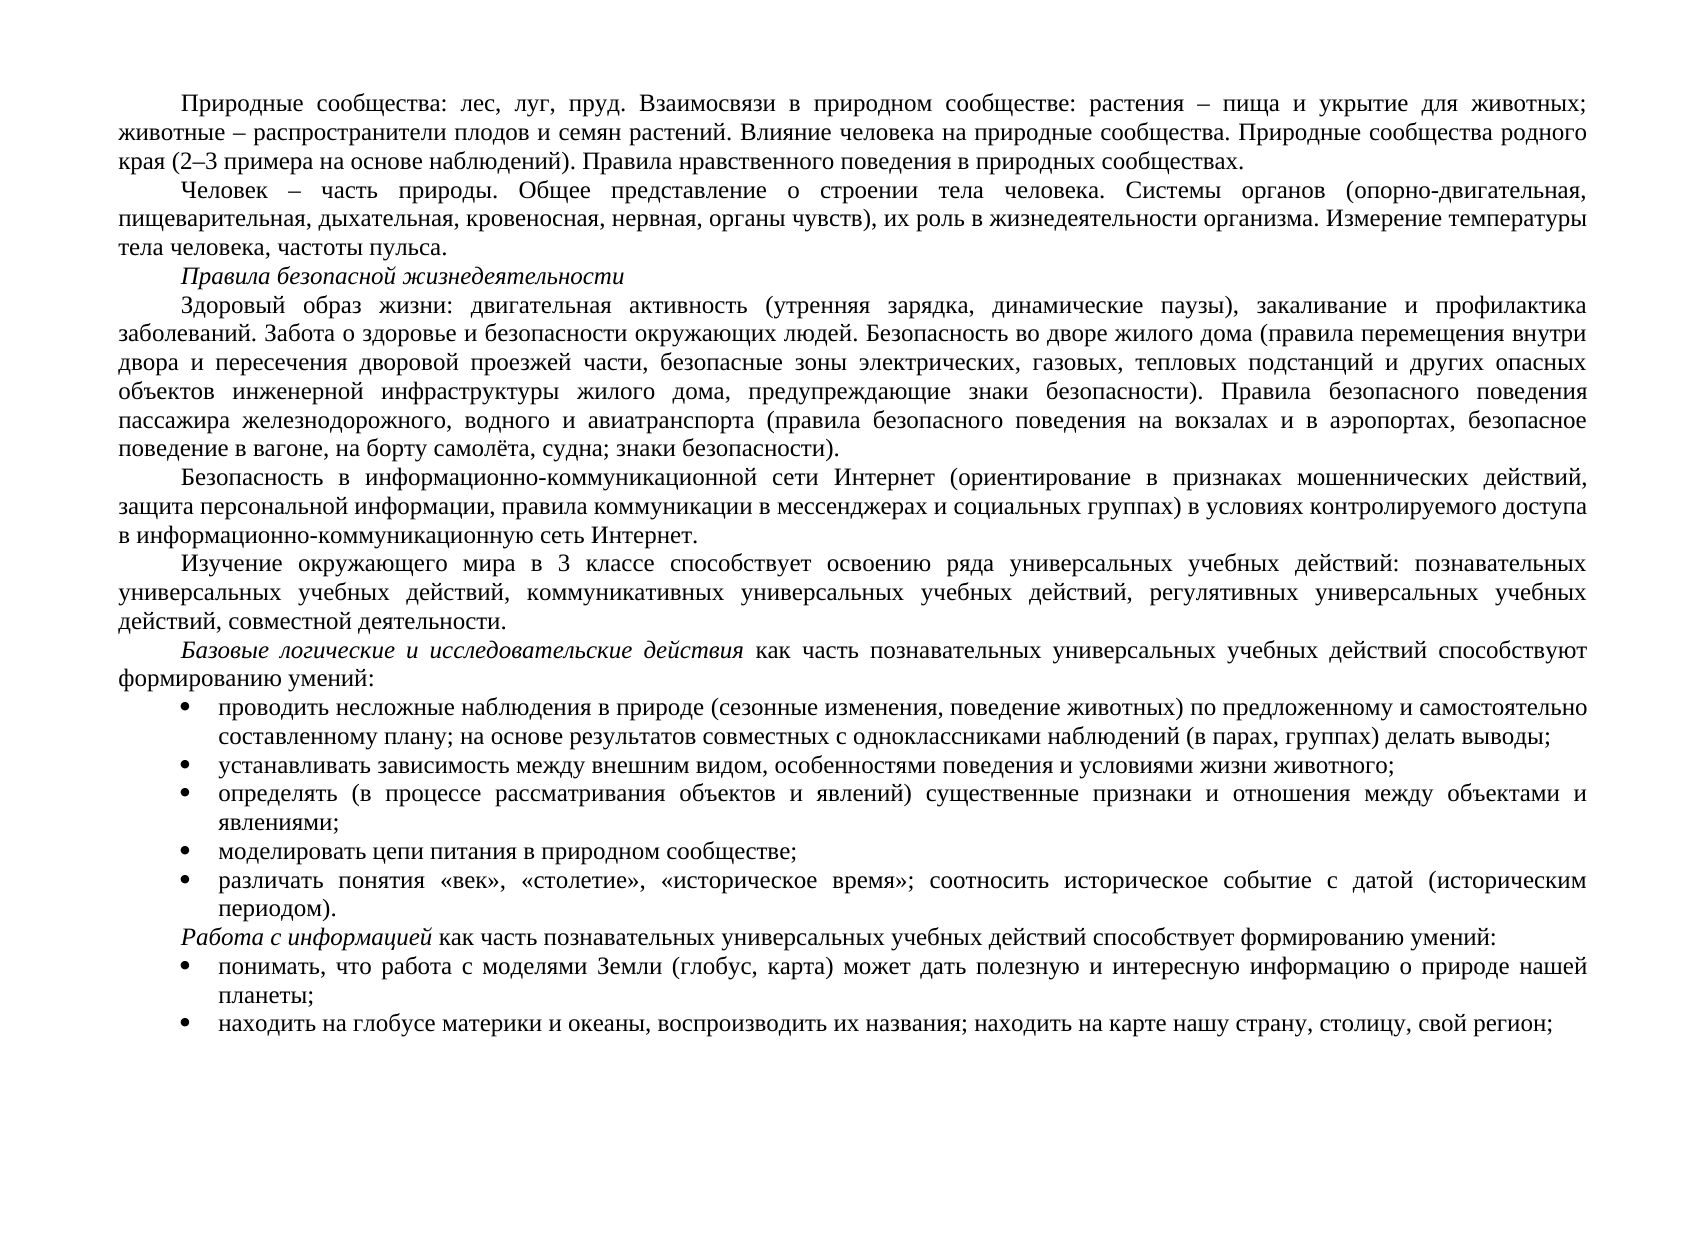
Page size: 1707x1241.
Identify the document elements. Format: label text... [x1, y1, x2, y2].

text Безопасность в информационно-коммуникационной сети Интернет (ориентирование в признаках мошеннических действий, защита персональной информации, правила коммуникации в мессенджерах и социальных группах) в условиях контролируемого доступа в информационно-коммуникационную сеть Интернет. [118, 462, 1588, 548]
text Изучение окружающего мира в 3 классе способствует освоению ряда универсальных учебных действий: познавательных универсальных учебных действий, коммуникативных универсальных учебных действий, регулятивных универсальных учебных действий, совместной деятельности. [118, 548, 1588, 635]
text Человек – часть природы. Общее представление о строении тела человека. Системы органов (опорно-двигательная, пищеварительная, дыхательная, кровеносная, нервная, органы чувств), их роль в жизнедеятельности организма. Измерение температуры тела человека, частоты пульса. [118, 175, 1588, 261]
list устанавливать зависимость между внешним видом, особенностями поведения и условиями жизни животного; [181, 750, 1588, 778]
text Здоровый образ жизни: двигательная активность (утренняя зарядка, динамические паузы), закаливание и профилактика заболеваний. Забота о здоровье и безопасности окружающих людей. Безопасность во дворе жилого дома (правила перемещения внутри двора и пересечения дворовой проезжей части, безопасные зоны электрических, газовых, тепловых подстанций и других опасных объектов инженерной инфраструктуры жилого дома, предупреждающие знаки безопасности). Правила безопасного поведения пассажира железнодорожного, водного и авиатранспорта (правила безопасного поведения на вокзалах и в аэропортах, безопасное поведение в вагоне, на борту самолёта, судна; знаки безопасности). [118, 290, 1588, 462]
list понимать, что работа с моделями Земли (глобус, карта) может дать полезную и интересную информацию о природе нашей планеты; [181, 951, 1588, 1008]
text Природные сообщества: лес, луг, пруд. Взаимосвязи в природном сообществе: растения – пища и укрытие для животных; животные – распространители плодов и семян растений. Влияние человека на природные сообщества. Природные сообщества родного края (2–3 примера на основе наблюдений). Правила нравственного поведения в природных сообществах. [118, 88, 1588, 175]
text Базовые логические и исследовательские действия как часть познавательных универсальных учебных действий способствуют формированию умений: [118, 635, 1588, 692]
list моделировать цепи питания в природном сообществе; [181, 836, 1588, 865]
list различать понятия «век», «столетие», «историческое время»; соотносить историческое событие с датой (историческим периодом). [181, 865, 1588, 922]
list определять (в процессе рассматривания объектов и явлений) существенные признаки и отношения между объектами и явлениями; [181, 778, 1588, 836]
text Работа с информацией как часть познавательных универсальных учебных действий способствует формированию умений: [118, 922, 1588, 951]
text Правила безопасной жизнедеятельности [118, 261, 1588, 290]
list находить на глобусе материки и океаны, воспроизводить их названия; находить на карте нашу страну, столицу, свой регион; [181, 1008, 1588, 1037]
list проводить несложные наблюдения в природе (сезонные изменения, поведение животных) по предложенному и самостоятельно составленному плану; на основе результатов совместных с одноклассниками наблюдений (в парах, группах) делать выводы; [181, 692, 1588, 750]
